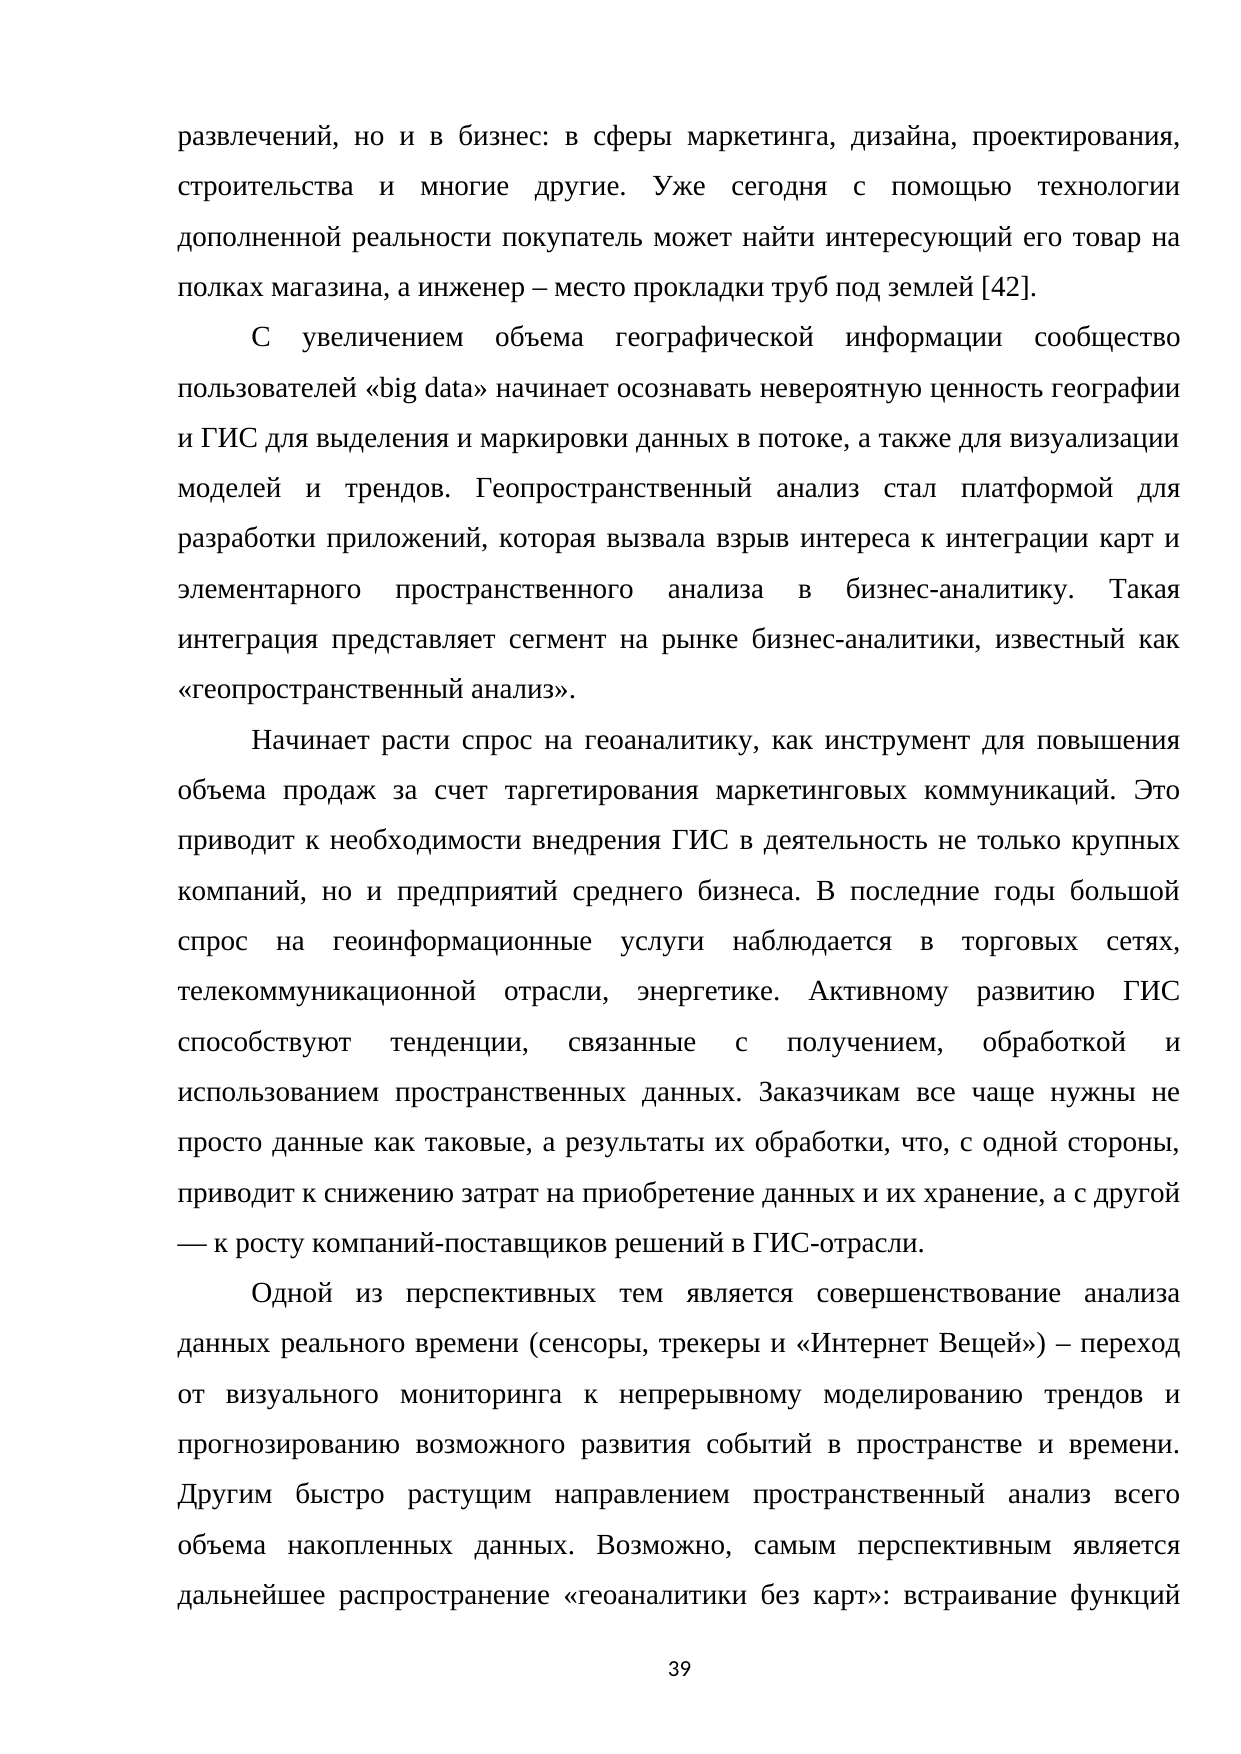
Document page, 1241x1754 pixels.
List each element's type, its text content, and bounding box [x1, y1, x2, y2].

text С увеличением объема географической информации сообщество пользователей «big data» начинает осознавать невероятную ценность географии и ГИС для выделения и маркировки данных в потоке, а также для визуализации моделей и трендов. Геопространственный анализ стал платформой для разработки приложений, которая вызвала взрыв интереса к интеграции карт и элементарного пространственного анализа в бизнес-аналитику. Такая интеграция представляет сегмент на рынке бизнес-аналитики, известный как «геопространственный анализ». [177, 319, 1181, 705]
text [177, 118, 1181, 303]
text Начинает расти спрос на геоаналитику, как инструмент для повышения объема продаж за счет таргетирования маркетинговых коммуникаций. Это приводит к необходимости внедрения ГИС в деятельность не только крупных компаний, но и предприятий среднего бизнеса. В последние годы большой спрос на геоинформационные услуги наблюдается в торговых сетях, телекоммуникационной отрасли, энергетике. Активному развитию ГИС способствуют тенденции, связанные с получением, обработкой и использованием пространственных данных. Заказчикам все чаще нужны не просто данные как таковые, а результаты их обработки, что, с одной стороны, приводит к снижению затрат на приобретение данных и их хранение, а с другой ― к росту компаний-поставщиков решений в ГИС-отрасли. [177, 722, 1181, 1258]
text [177, 1275, 1181, 1611]
